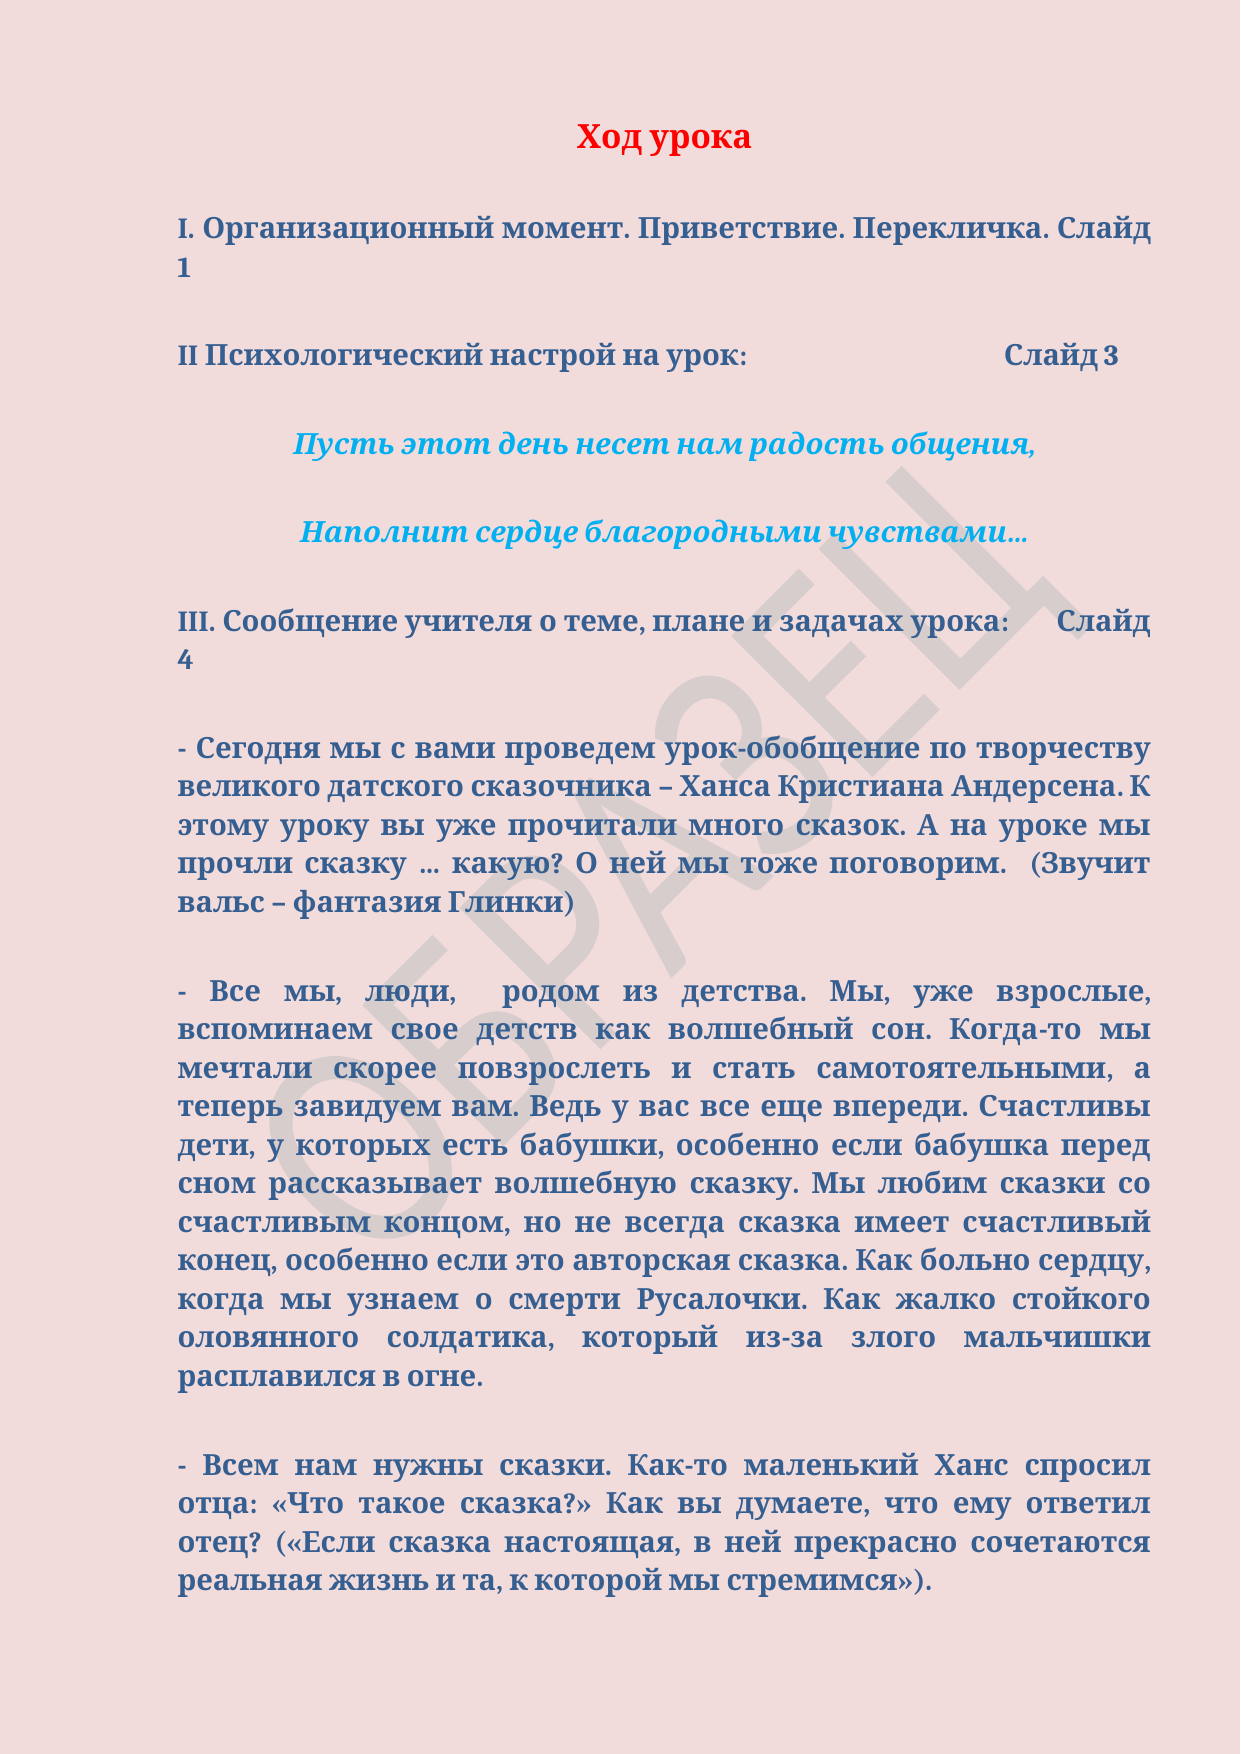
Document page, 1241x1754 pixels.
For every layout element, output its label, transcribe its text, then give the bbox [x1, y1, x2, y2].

subtitle Пусть этот день несет нам радость общения, [177, 428, 1152, 461]
subtitle II Психологический настрой на урок: Слайд 3 [177, 339, 1152, 373]
subtitle - Все мы, люди, родом из детства. Мы, уже взрослые, вспоминаем свое детств как волшебный сон. Когда-то мы мечтали скорее повзрослеть и стать самотоятельными, а теперь завидуем вам. Ведь у вас все еще впереди. Счастливы дети, у которых есть бабушки, особенно если бабушка перед сном рассказывает волшебную сказку. Мы любим сказки со счастливым концом, но не всегда сказка имеет счастливый конец, особенно если это авторская сказка. Как больно сердцу, когда мы узнаем о смерти Русалочки. Как жалко стойкого оловянного солдатика, который из-за злого мальчишки расплавился в огне. [177, 975, 1152, 1394]
subtitle I. Организационный момент. Приветствие. Перекличка. Слайд 1 [177, 212, 1152, 284]
subtitle III. Сообщение учителя о теме, плане и задачах урока: Слайд 4 [177, 605, 1152, 677]
subtitle - Всем нам нужны сказки. Как-то маленький Ханс спросил отца: «Что такое сказка?» Как вы думаете, что ему ответил отец? («Если сказка настоящая, в ней прекрасно сочетаются реальная жизнь и та, к которой мы стремимся»). [177, 1449, 1152, 1598]
subtitle Ход урока [177, 118, 1152, 156]
subtitle - Сегодня мы с вами проведем урок-обобщение по творчеству великого датского сказочника – Ханса Кристиана Андерсена. К этому уроку вы уже прочитали много сказок. А на уроке мы прочли сказку … какую? О ней мы тоже поговорим. (Звучит вальс – фантазия Глинки) [177, 732, 1152, 920]
subtitle Наполнит сердце благородными чувствами… [177, 516, 1152, 550]
